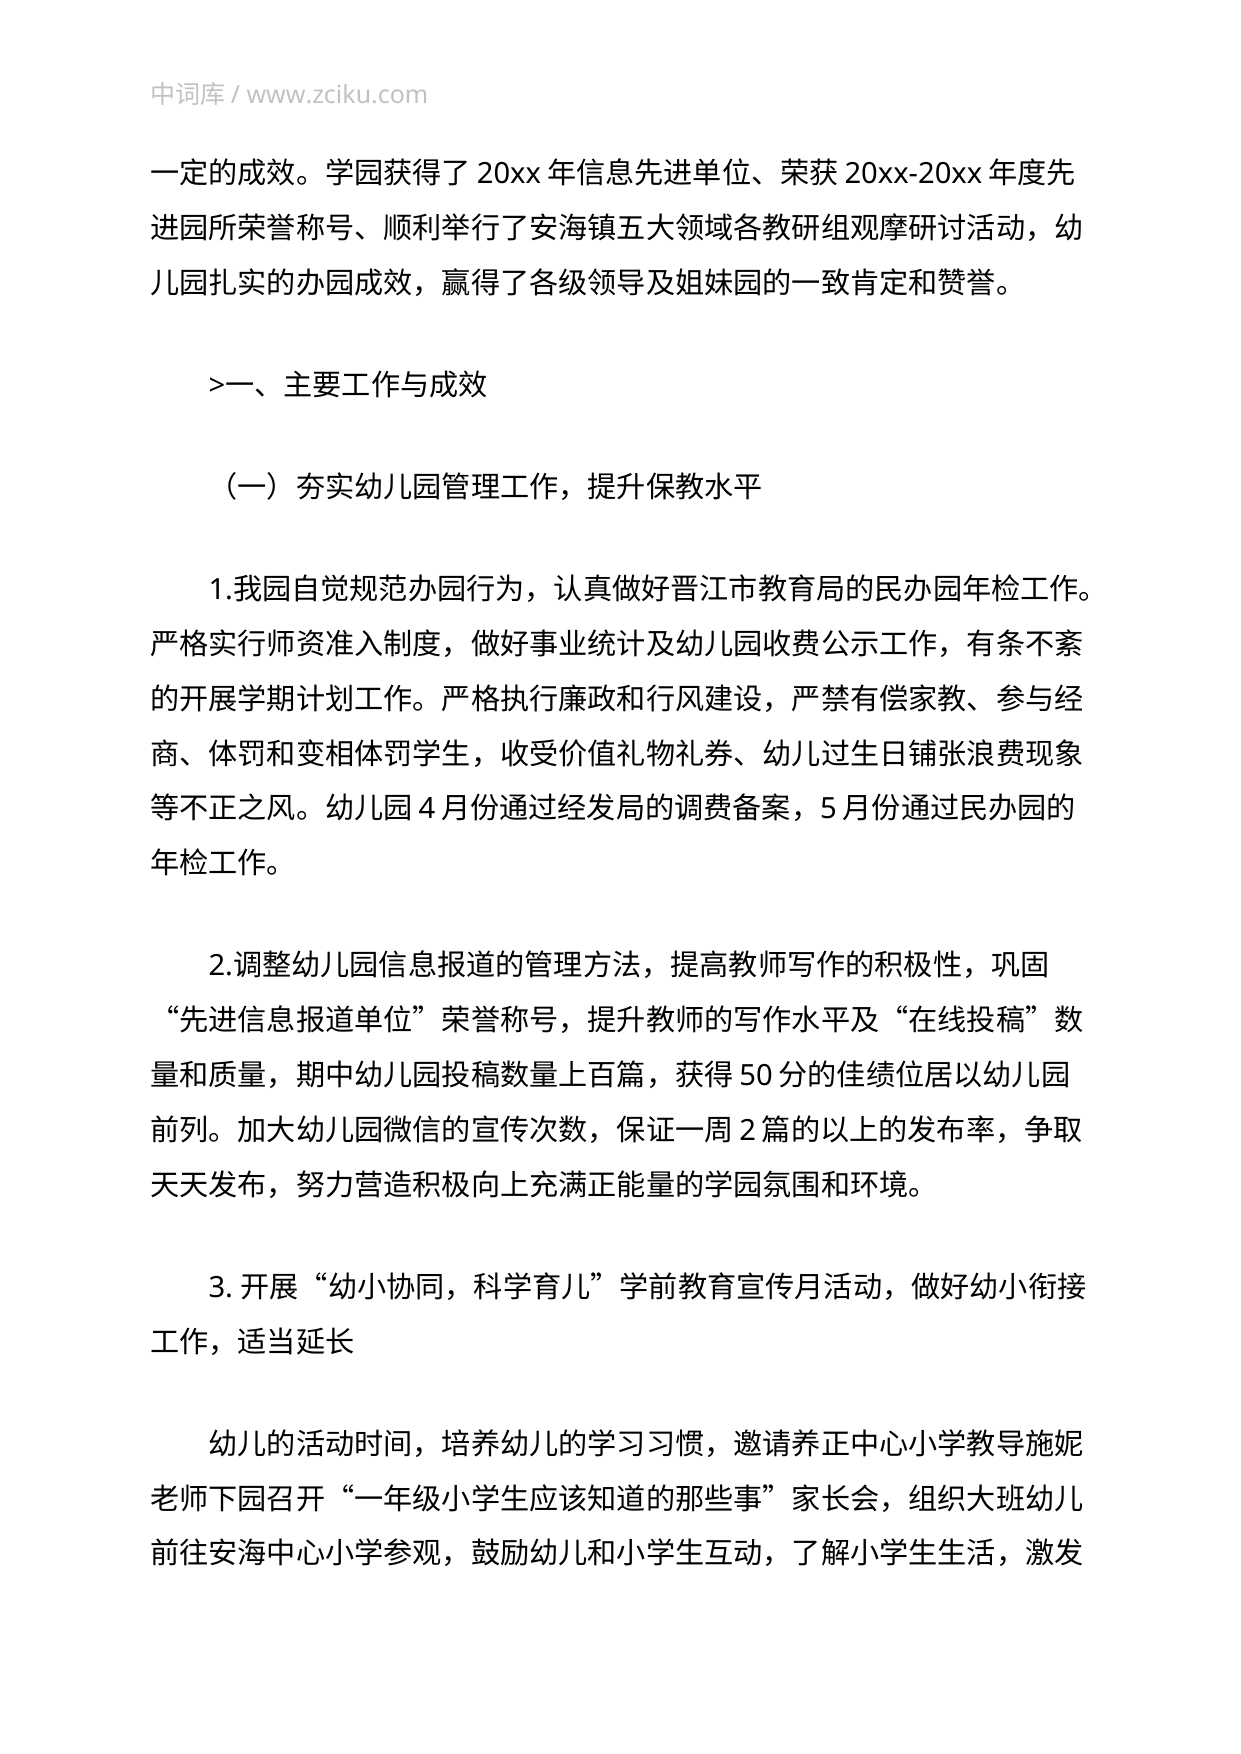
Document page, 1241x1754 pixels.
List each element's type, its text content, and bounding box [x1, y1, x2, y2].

text >一、主要工作与成效 [150, 362, 1090, 404]
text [150, 150, 1090, 302]
text （一）夯实幼儿园管理工作，提升保教水平 [150, 464, 1090, 506]
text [150, 1420, 1090, 1572]
text 1.我园自觉规范办园行为，认真做好晋江市教育局的民办园年检工作。严格实行师资准入制度，做好事业统计及幼儿园收费公示工作，有条不紊的开展学期计划工作。严格执行廉政和行风建设，严禁有偿家教、参与经商、体罚和变相体罚学生，收受价值礼物礼券、幼儿过生日铺张浪费现象等不正之风。幼儿园4月份通过经发局的调费备案，5月份通过民办园的年检工作。 [150, 565, 1090, 882]
text 2.调整幼儿园信息报道的管理方法，提高教师写作的积极性，巩固“先进信息报道单位”荣誉称号，提升教师的写作水平及“在线投稿”数量和质量，期中幼儿园投稿数量上百篇，获得50分的佳绩位居以幼儿园前列。加大幼儿园微信的宣传次数，保证一周2篇的以上的发布率，争取天天发布，努力营造积极向上充满正能量的学园氛围和环境。 [150, 942, 1090, 1204]
text 3. 开展“幼小协同，科学育儿”学前教育宣传月活动，做好幼小衔接工作，适当延长 [150, 1263, 1090, 1361]
